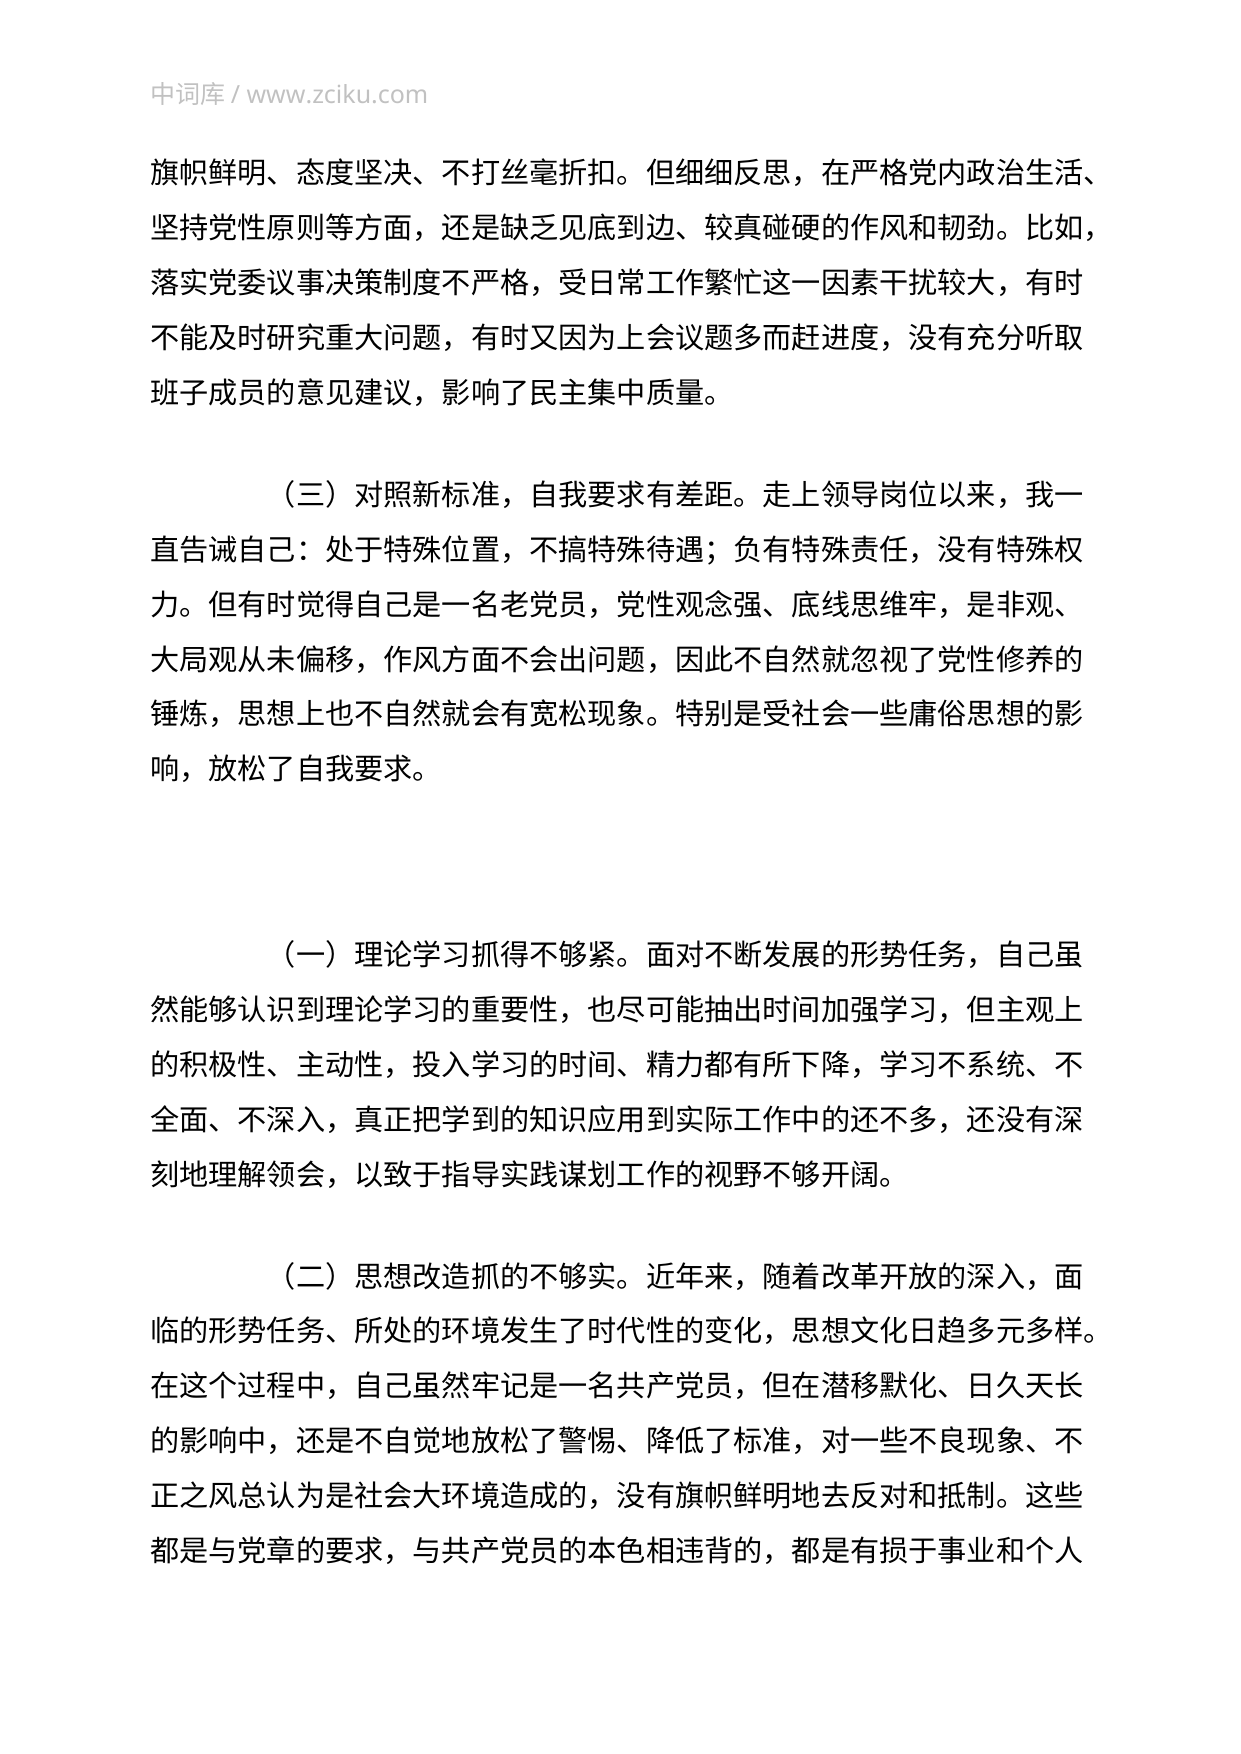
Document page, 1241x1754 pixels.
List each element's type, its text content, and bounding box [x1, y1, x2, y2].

text （三）对照新标准，自我要求有差距。走上领导岗位以来，我一直告诫自己：处于特殊位置，不搞特殊待遇；负有特殊责任，没有特殊权力。但有时觉得自己是一名老党员，党性观念强、底线思维牢，是非观、大局观从未偏移，作风方面不会出问题，因此不自然就忽视了党性修养的锤炼，思想上也不自然就会有宽松现象。特别是受社会一些庸俗思想的影响，放松了自我要求。 [150, 471, 1090, 788]
text （一）理论学习抓得不够紧。面对不断发展的形势任务，自己虽然能够认识到理论学习的重要性，也尽可能抽出时间加强学习，但主观上的积极性、主动性，投入学习的时间、精力都有所下降，学习不系统、不全面、不深入，真正把学到的知识应用到实际工作中的还不多，还没有深刻地理解领会，以致于指导实践谋划工作的视野不够开阔。 [150, 932, 1090, 1194]
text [150, 150, 1090, 412]
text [150, 1253, 1090, 1570]
